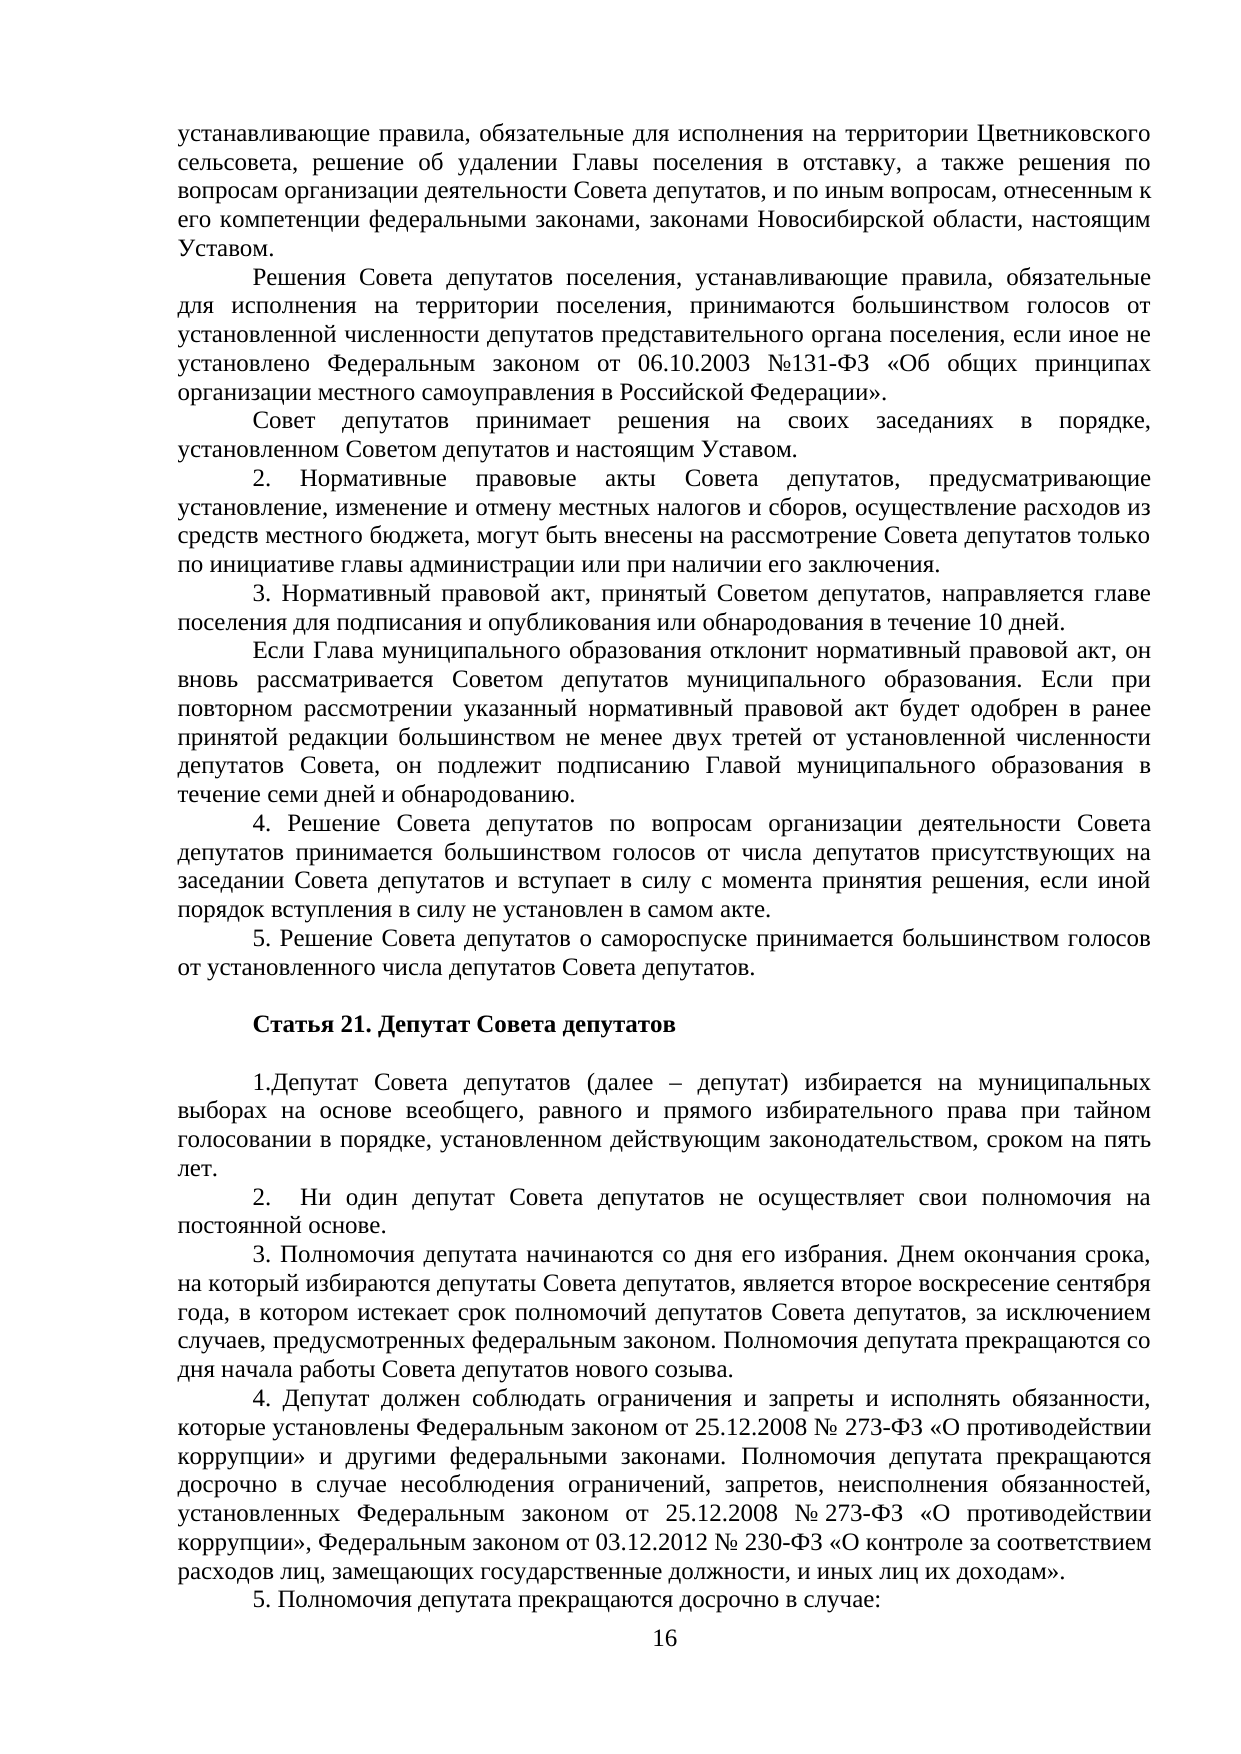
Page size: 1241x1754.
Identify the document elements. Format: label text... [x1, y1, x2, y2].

text 2. Нормативные правовые акты Совета депутатов, предусматривающие установление, изменение и отмену местных налогов и сборов, осуществление расходов из средств местного бюджета, могут быть внесены на рассмотрение Совета депутатов только по инициативе главы администрации или при наличии его заключения. [177, 463, 1152, 578]
text 5. Полномочия депутата прекращаются досрочно в случае: [177, 1584, 1152, 1613]
text 1.Депутат Совета депутатов (далее – депутат) избирается на муниципальных выборах на основе всеобщего, равного и прямого избирательного права при тайном голосовании в порядке, установленном действующим законодательством, сроком на пять лет. [177, 1067, 1152, 1182]
text 2. Ни один депутат Совета депутатов не осуществляет свои полномочия на постоянной основе. [177, 1182, 1152, 1239]
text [177, 118, 1152, 262]
text Совет депутатов принимает решения на своих заседаниях в порядке, установленном Советом депутатов и настоящим Уставом. [177, 406, 1152, 463]
text Решения Совета депутатов поселения, устанавливающие правила, обязательные для исполнения на территории поселения, принимаются большинством голосов от установленной численности депутатов представительного органа поселения, если иное не установлено Федеральным законом от 06.10.2003 №131-ФЗ «Об общих принципах организации местного самоуправления в Российской Федерации». [177, 262, 1152, 406]
text 4. Решение Совета депутатов по вопросам организации деятельности Совета депутатов принимается большинством голосов от числа депутатов присутствующих на заседании Совета депутатов и вступает в силу с момента принятия решения, если иной порядок вступления в силу не установлен в самом акте. [177, 808, 1152, 923]
text 4. Депутат должен соблюдать ограничения и запреты и исполнять обязанности, которые установлены Федеральным законом от 25.12.2008 № 273-ФЗ «О противодействии коррупции» и другими федеральными законами. Полномочия депутата прекращаются досрочно в случае несоблюдения ограничений, запретов, неисполнения обязанностей, установленных Федеральным законом от 25.12.2008 № 273-ФЗ «О противодействии коррупции», Федеральным законом от 03.12.2012 № 230-ФЗ «О контроле за соответствием расходов лиц, замещающих государственные должности, и иных лиц их доходам». [177, 1383, 1152, 1584]
text Статья 21. Депутат Совета депутатов [177, 1009, 1152, 1038]
text 3. Полномочия депутата начинаются со дня его избрания. Днем окончания срока, на который избираются депутаты Совета депутатов, является второе воскресение сентября года, в котором истекает срок полномочий депутатов Совета депутатов, за исключением случаев, предусмотренных федеральным законом. Полномочия депутата прекращаются со дня начала работы Совета депутатов нового созыва. [177, 1239, 1152, 1383]
text Если Глава муниципального образования отклонит нормативный правовой акт, он вновь рассматривается Советом депутатов муниципального образования. Если при повторном рассмотрении указанный нормативный правовой акт будет одобрен в ранее принятой редакции большинством не менее двух третей от установленной численности депутатов Совета, он подлежит подписанию Главой муниципального образования в течение семи дней и обнародованию. [177, 636, 1152, 808]
text 5. Решение Совета депутатов о самороспуске принимается большинством голосов от установленного числа депутатов Совета депутатов. [177, 923, 1152, 981]
text 3. Нормативный правовой акт, принятый Советом депутатов, направляется главе поселения для подписания и опубликования или обнародования в течение 10 дней. [177, 578, 1152, 636]
